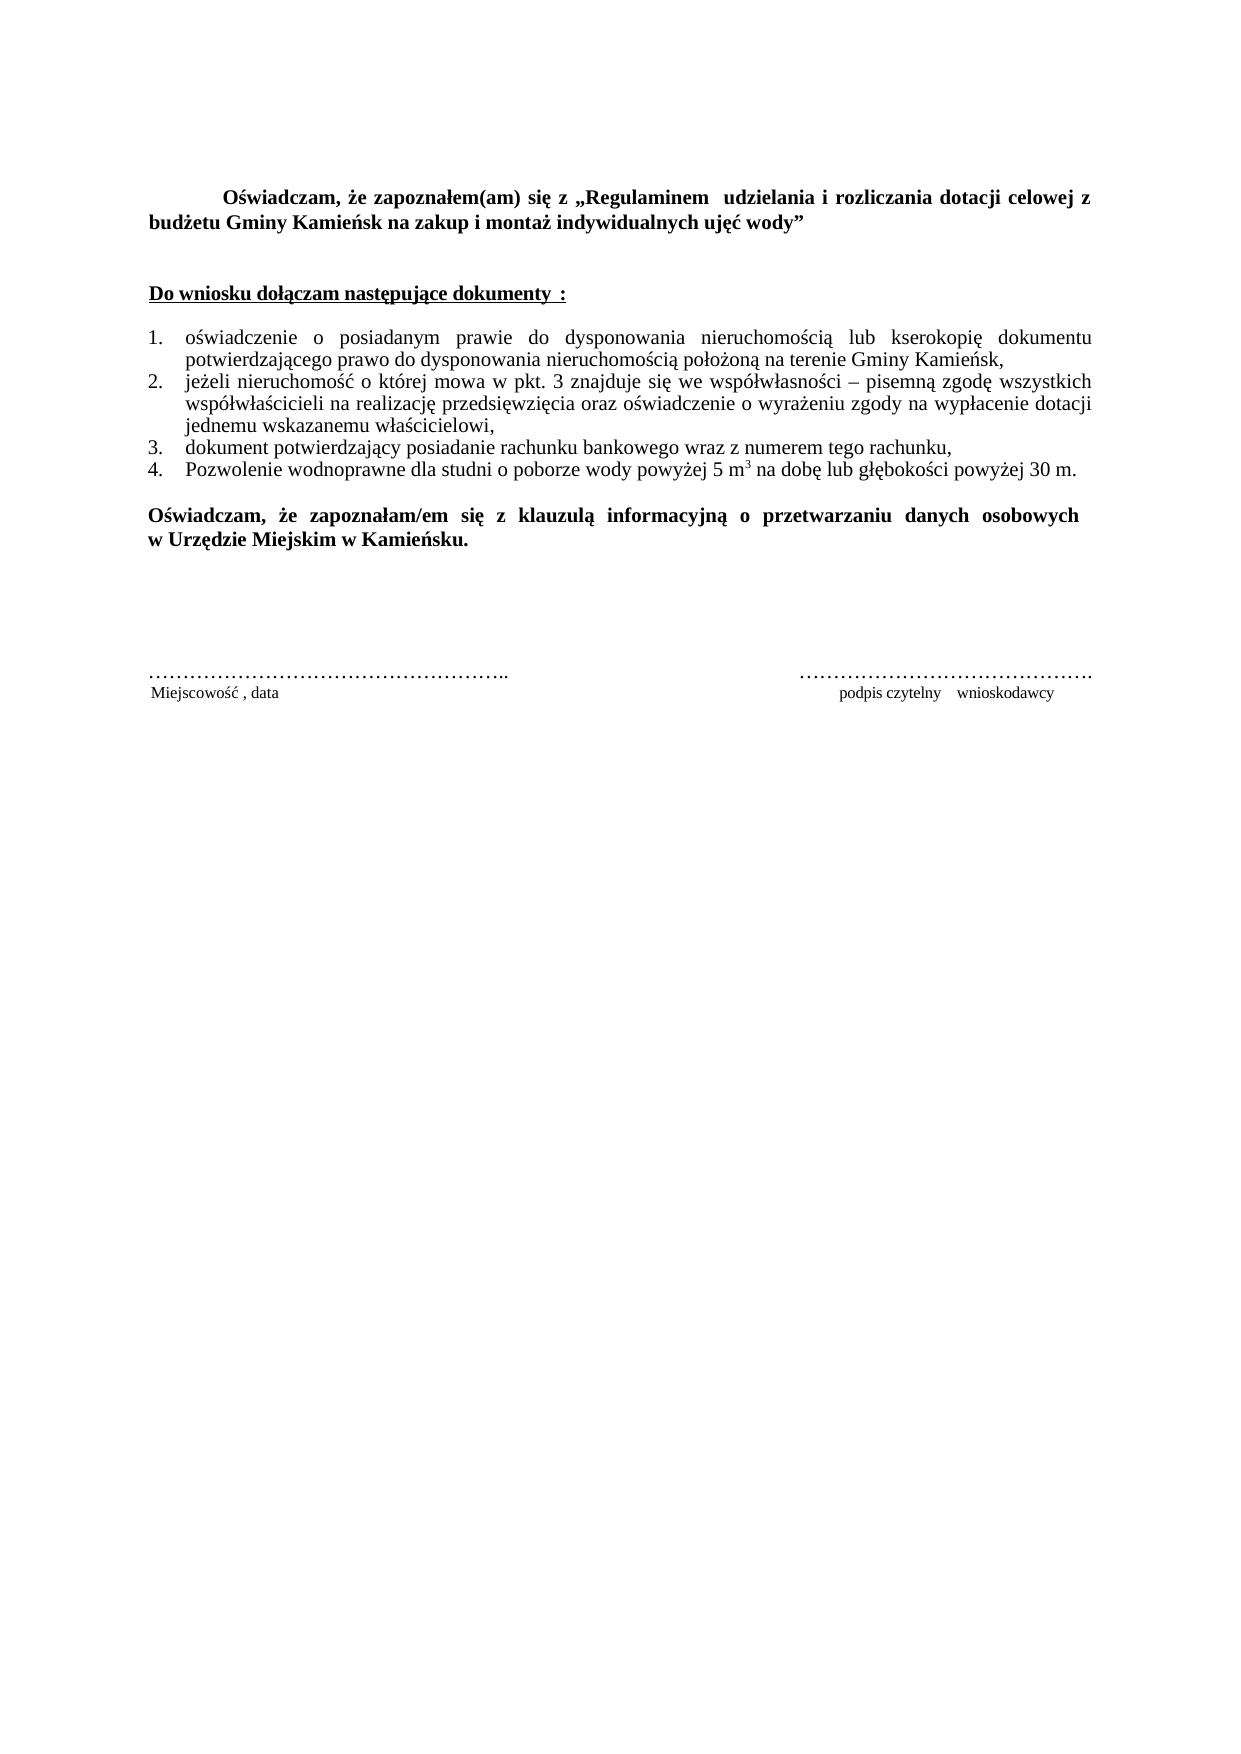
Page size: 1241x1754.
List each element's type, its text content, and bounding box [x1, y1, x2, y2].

text …………………………………………….. ……………………………………. [148, 661, 1093, 683]
text Oświadczam, że zapoznałam/em się z klauzulą informacyjną o przetwarzaniu danych osobowych w Urzędzie Miejskim w Kamieńsku. [148, 503, 1093, 551]
list dokument potwierdzający posiadanie rachunku bankowego wraz z numerem tego rachunku, [148, 437, 1093, 459]
list Pozwolenie wodnoprawne dla studni o poborze wody powyżej 5 m3 na dobę lub głębokości powyżej 30 m. [148, 459, 1093, 481]
text Miejscowość , data podpis czytelny wnioskodawcy [151, 683, 1093, 702]
list jeżeli nieruchomość o której mowa w pkt. 3 znajduje się we współwłasności – pisemną zgodę wszystkich współwłaścicieli na realizację przedsięwzięcia oraz oświadczenie o wyrażeniu zgody na wypłacenie dotacji jednemu wskazanemu właścicielowi, [148, 371, 1093, 437]
list oświadczenie o posiadanym prawie do dysponowania nieruchomością lub kserokopię dokumentu potwierdzającego prawo do dysponowania nieruchomością położoną na terenie Gminy Kamieńsk, [148, 327, 1093, 371]
text Oświadczam, że zapoznałem(am) się z „Regulaminem udzielania i rozliczania dotacji celowej z budżetu Gminy Kamieńsk na zakup i montaż indywidualnych ujęć wody” [149, 185, 1092, 234]
text Do wniosku dołączam następujące dokumenty : [149, 283, 1093, 305]
